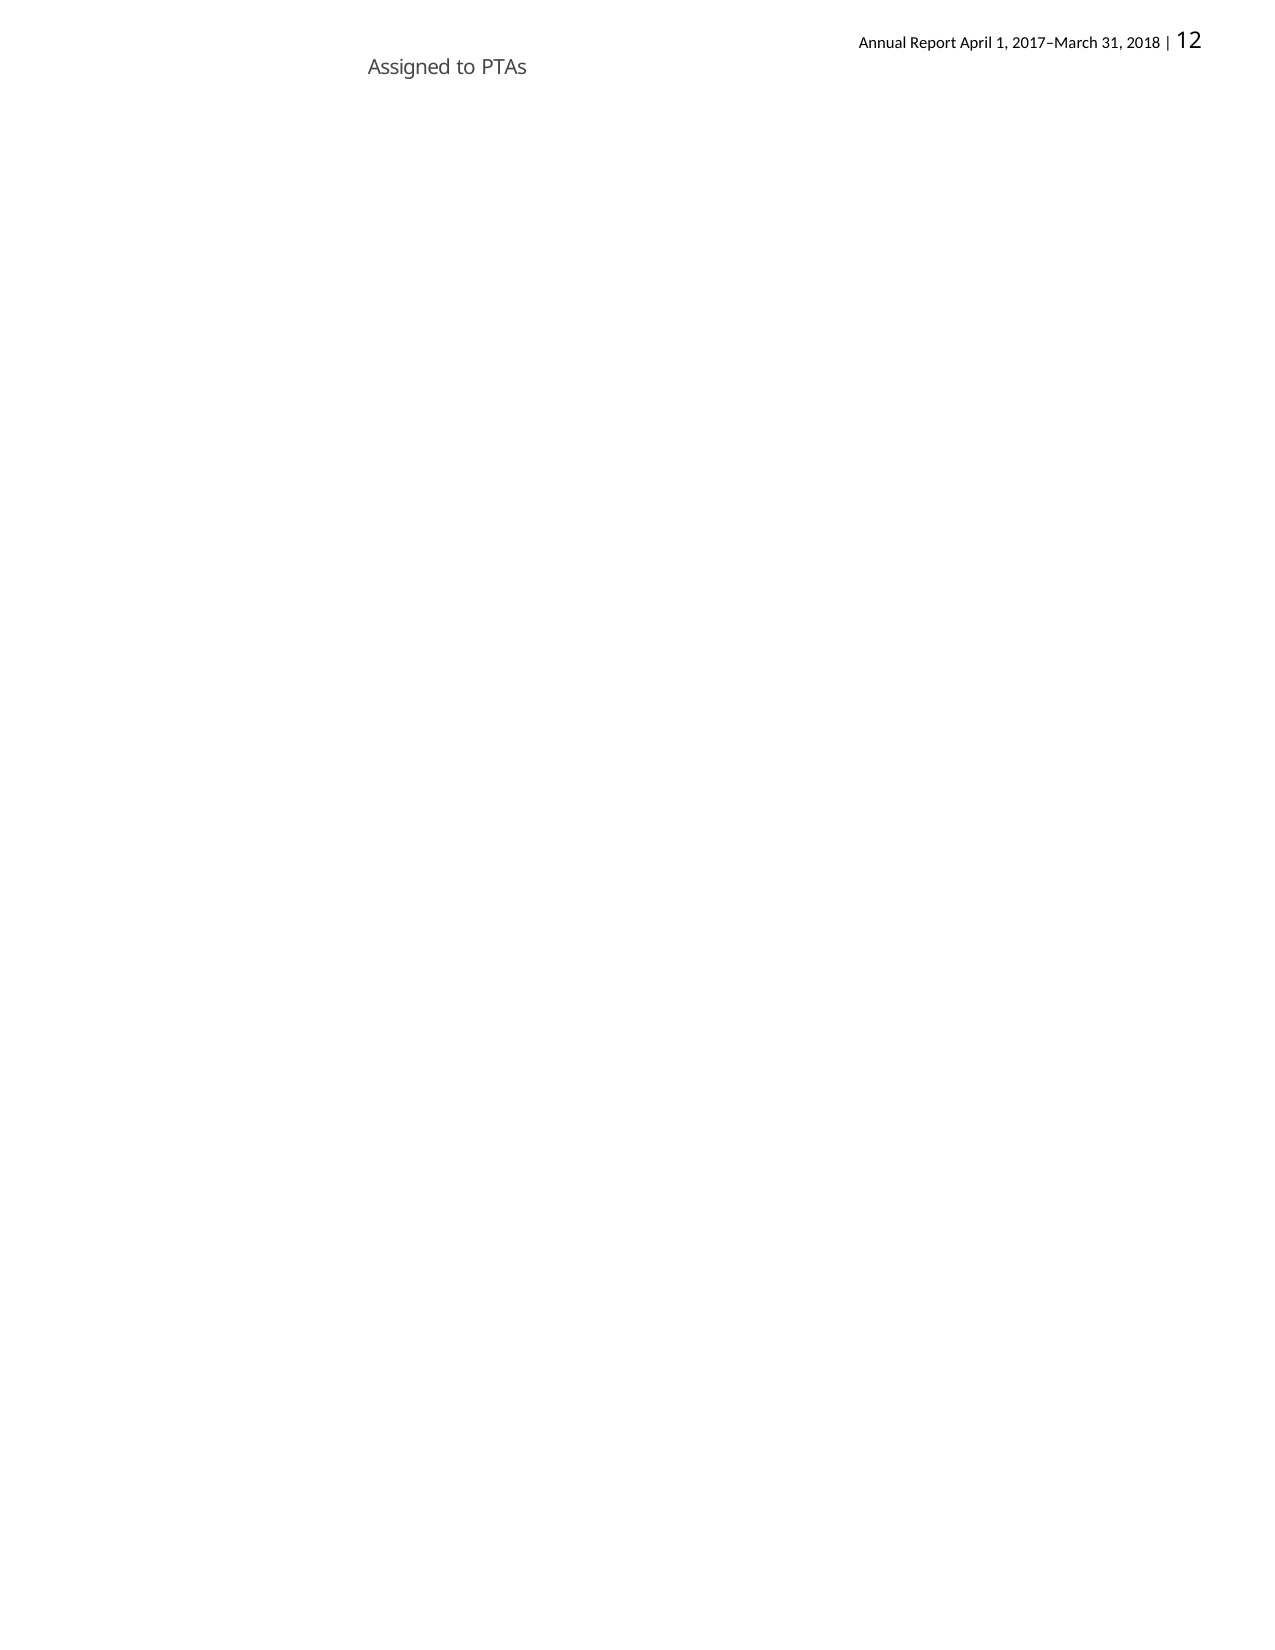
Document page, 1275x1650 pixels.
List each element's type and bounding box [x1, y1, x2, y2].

text [292, 52, 1003, 81]
